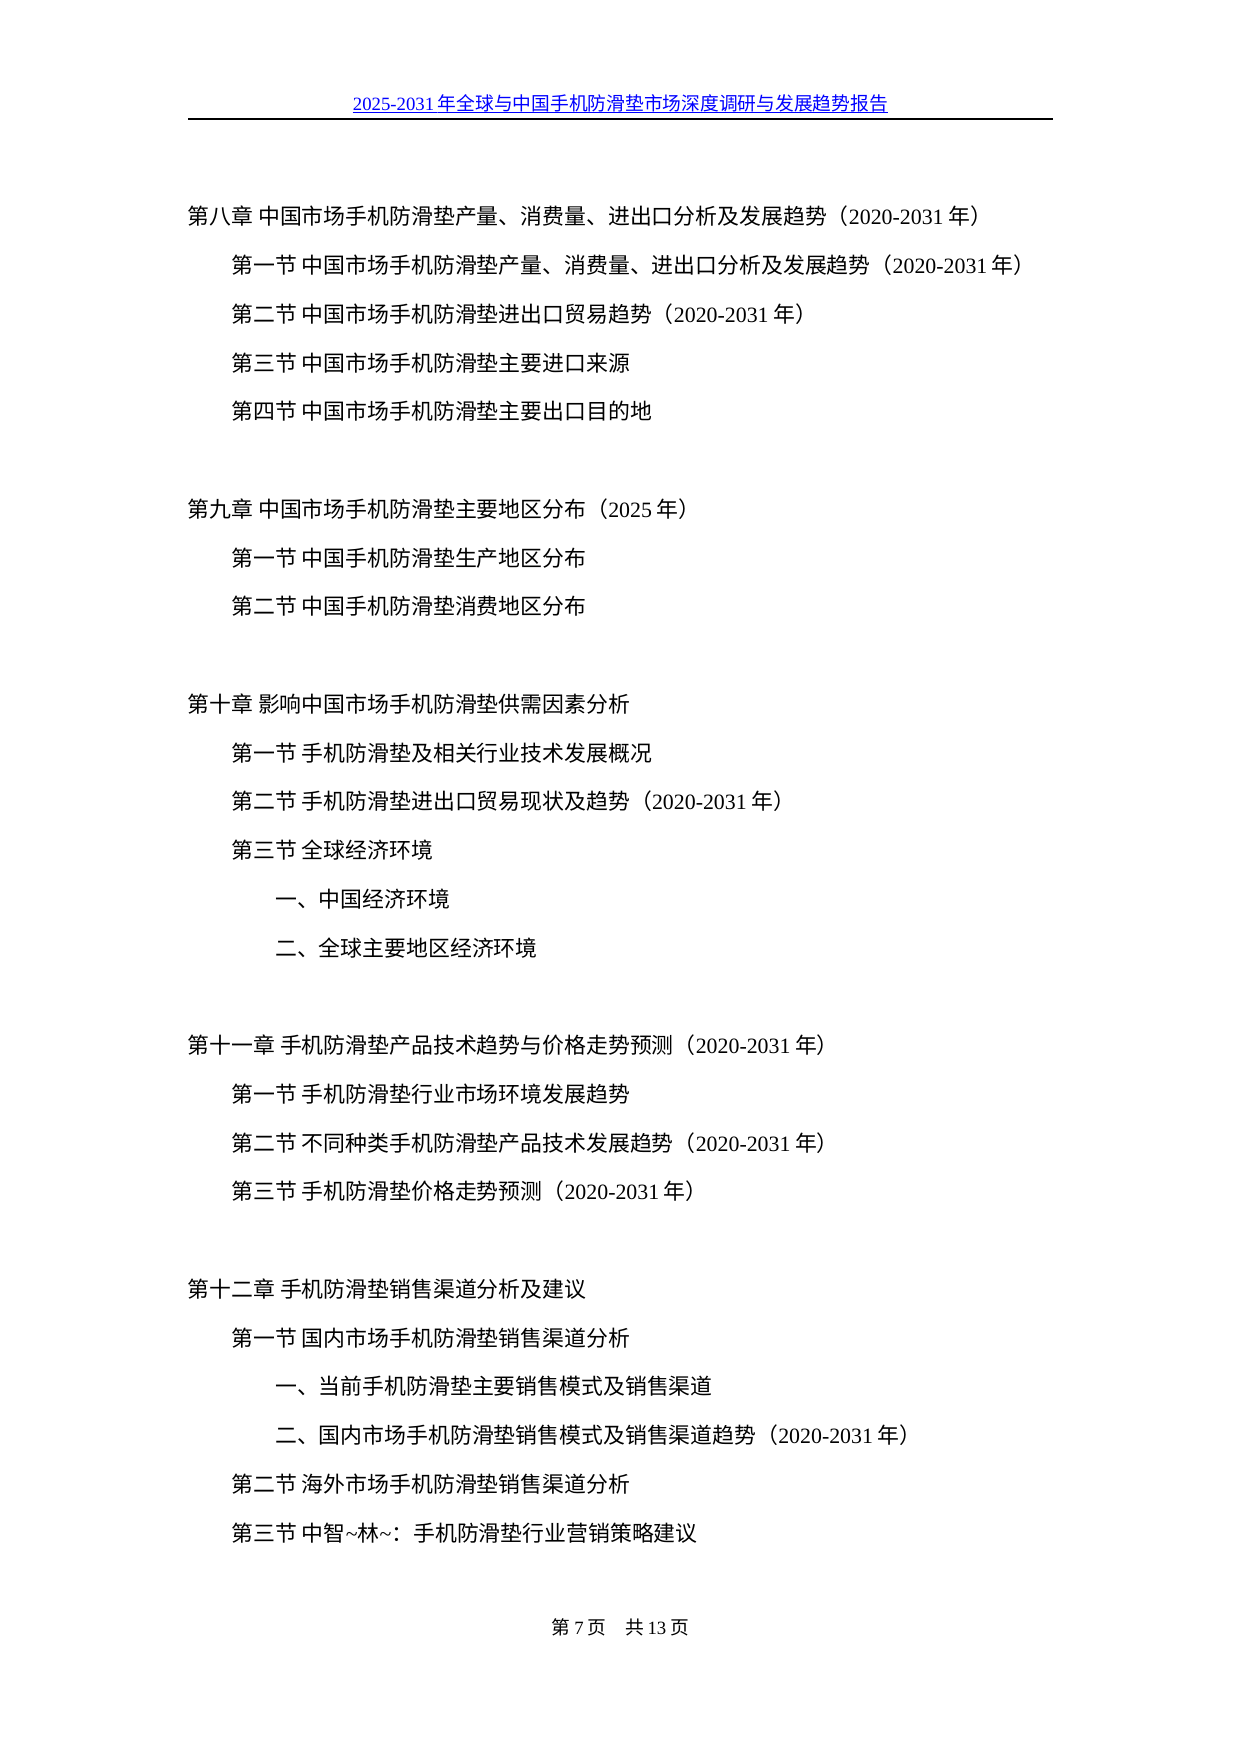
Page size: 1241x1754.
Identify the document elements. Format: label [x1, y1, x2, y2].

text [187, 150, 1053, 1548]
